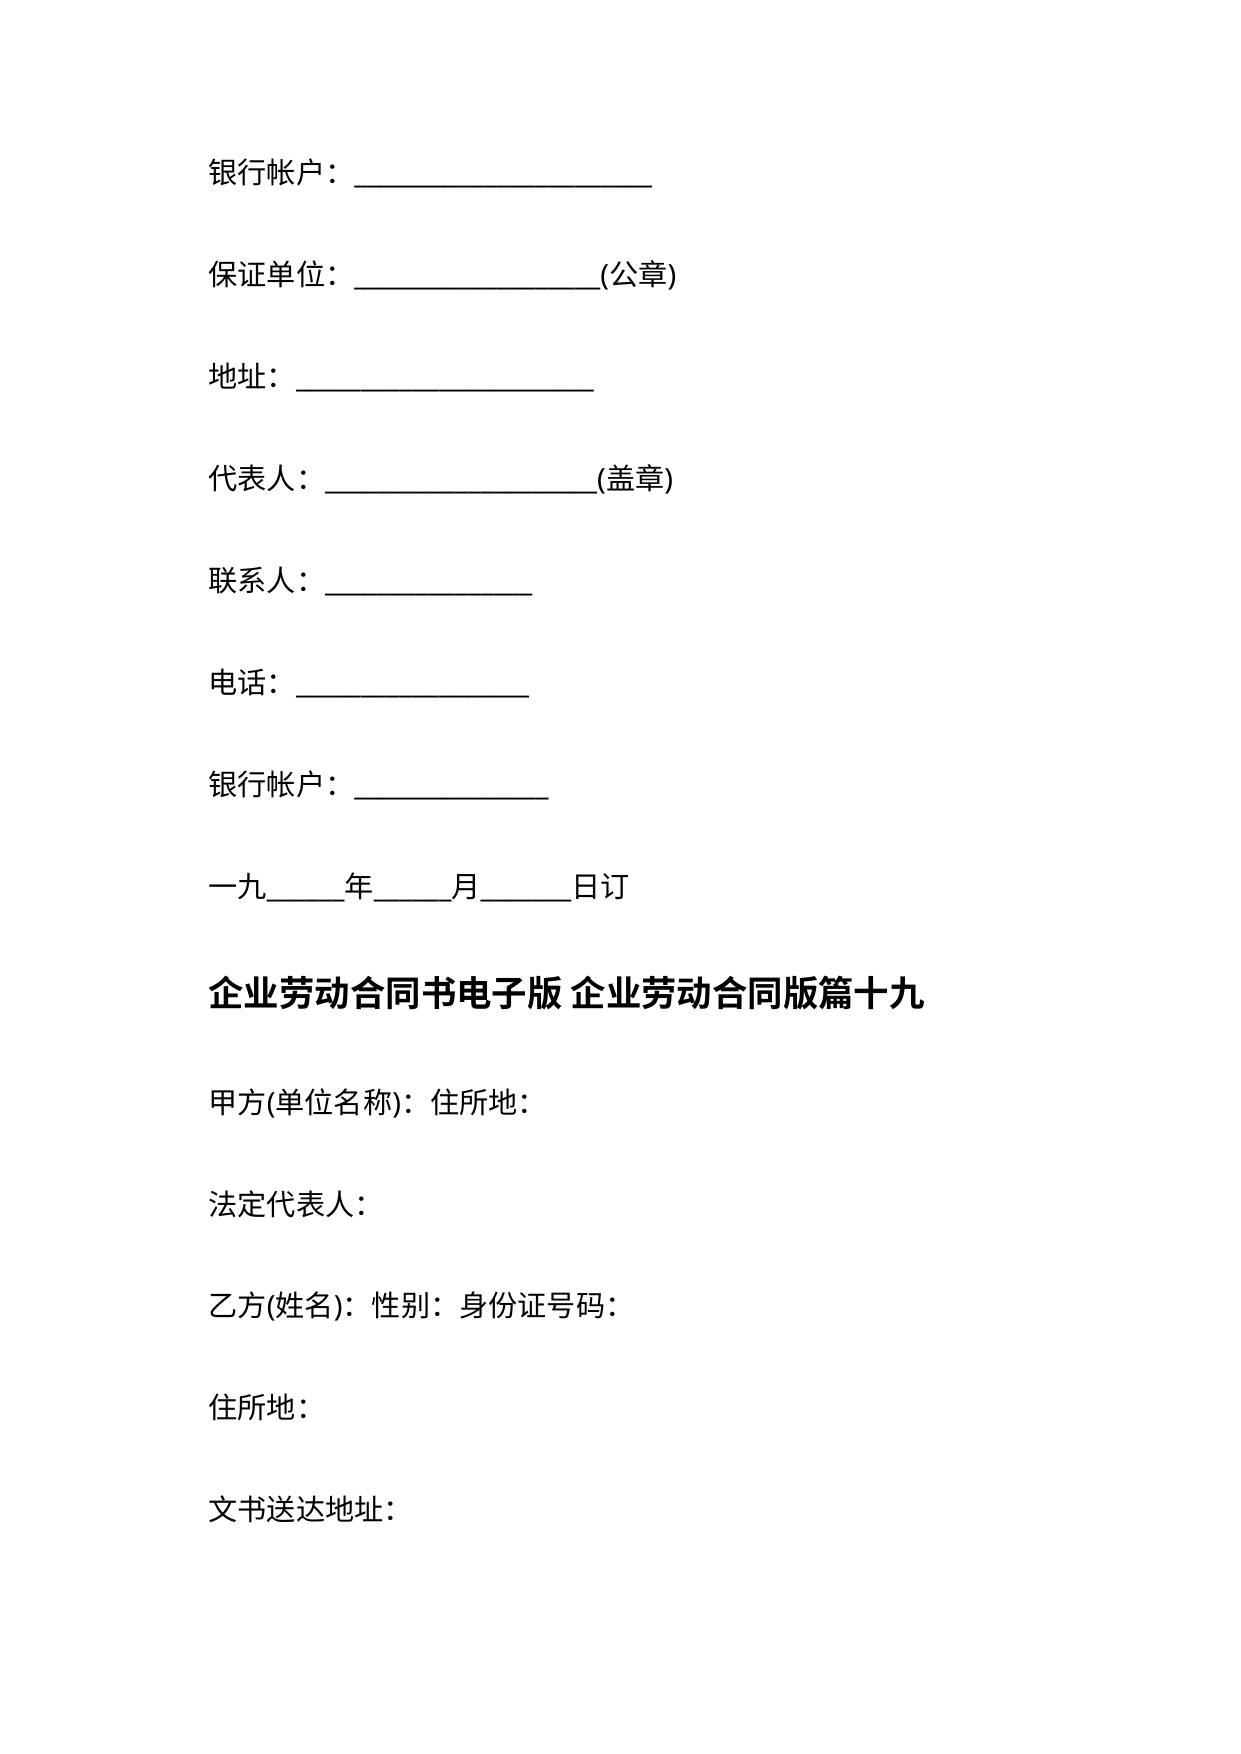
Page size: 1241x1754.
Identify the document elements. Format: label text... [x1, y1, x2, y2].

text 电话：__________________ [150, 660, 1090, 702]
text 乙方(姓名)：性别：身份证号码： [150, 1283, 1090, 1325]
text 一九______年______月_______日订 [150, 864, 1090, 906]
text 银行帐户：_______________________ [150, 150, 1090, 192]
text 甲方(单位名称)：住所地： [150, 1079, 1090, 1122]
text 文书送达地址： [150, 1487, 1090, 1529]
text 代表人：_____________________(盖章) [150, 456, 1090, 498]
text 住所地： [150, 1385, 1090, 1427]
text 地址：_______________________ [150, 354, 1090, 396]
text 法定代表人： [150, 1181, 1090, 1223]
text 联系人：________________ [150, 558, 1090, 600]
text 保证单位：___________________(公章) [150, 252, 1090, 294]
text 企业劳动合同书电子版 企业劳动合同版篇十九 [150, 966, 1090, 1017]
text 银行帐户：_______________ [150, 762, 1090, 804]
